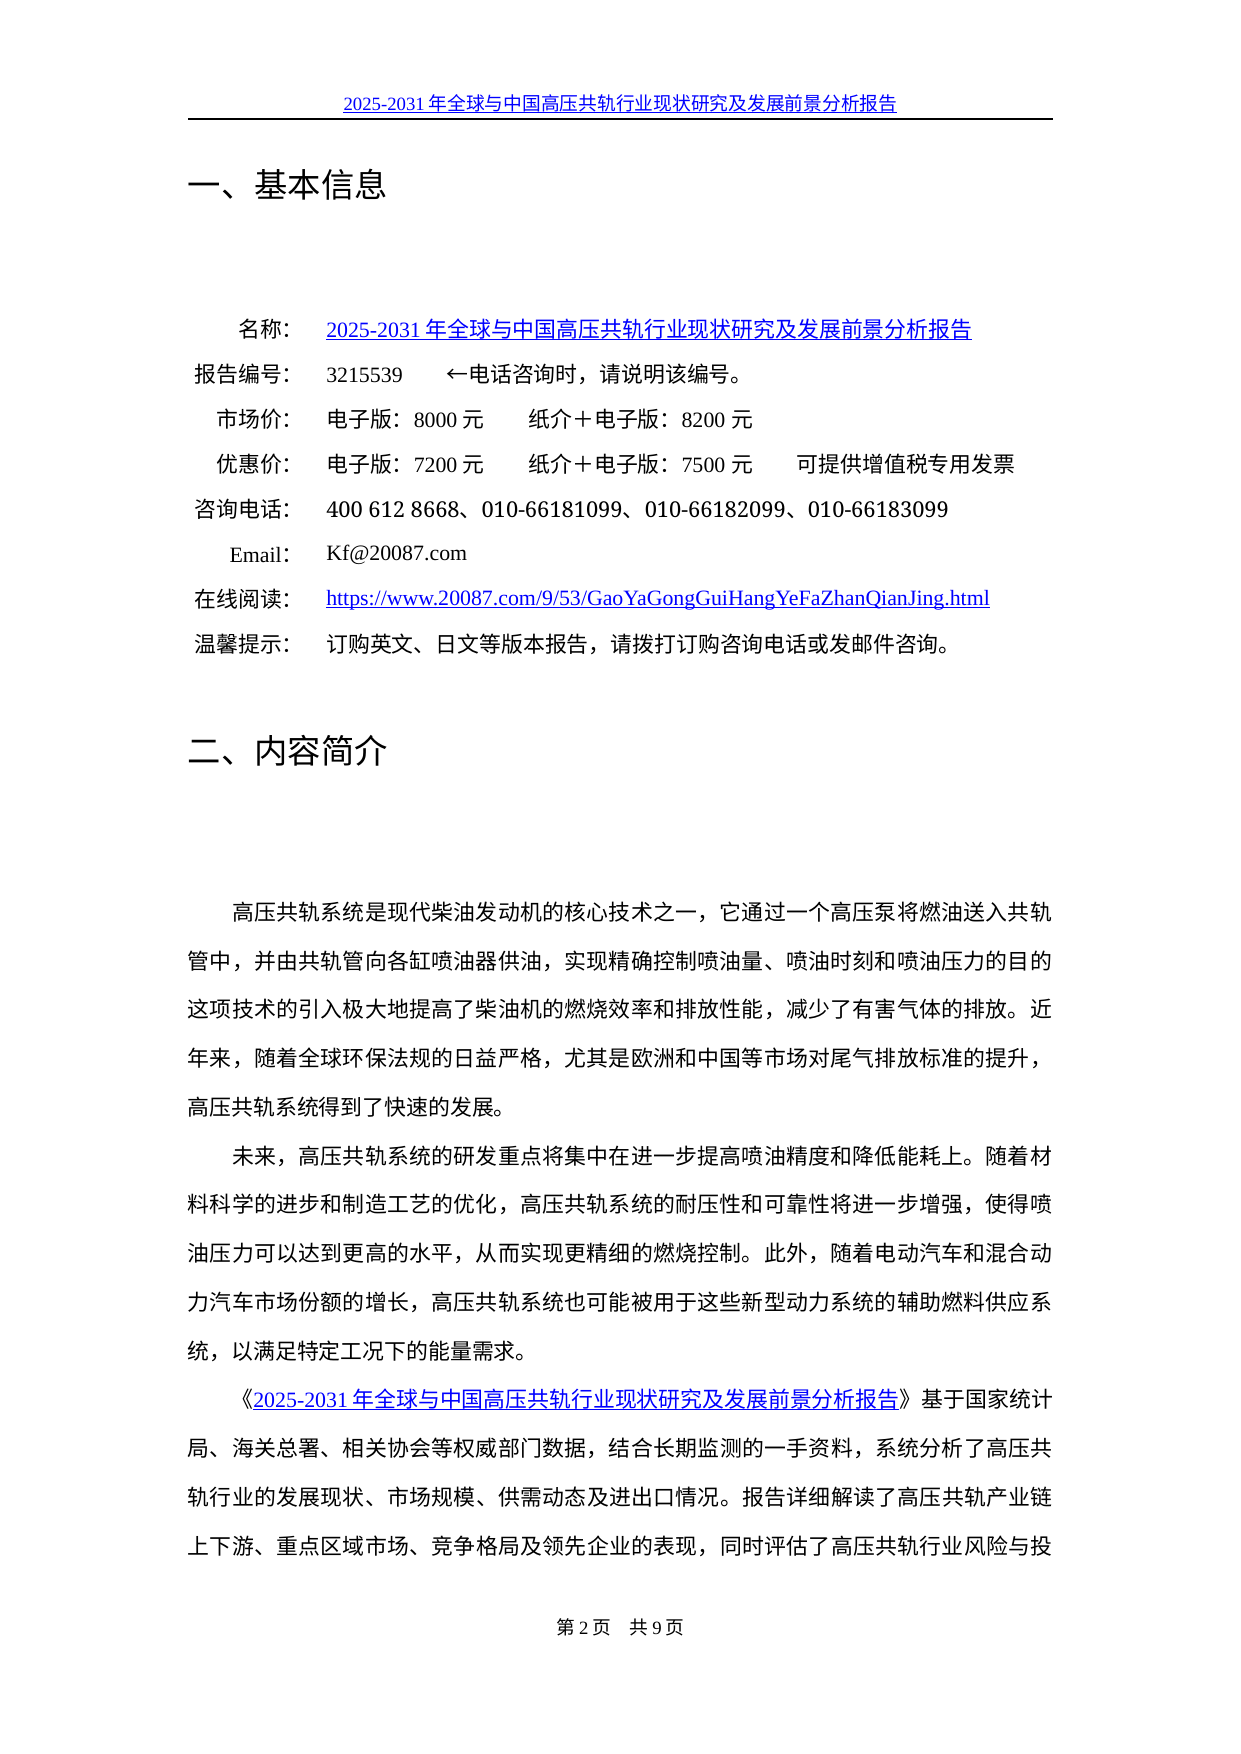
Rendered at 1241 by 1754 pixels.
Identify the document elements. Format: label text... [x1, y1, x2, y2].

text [187, 894, 1053, 1561]
table_cell 温馨提示： [167, 627, 315, 672]
table_cell 电子版：8000 元 纸介＋电子版：8200 元 [315, 402, 1073, 447]
table_cell 优惠价： [167, 447, 315, 492]
table_header 2025-2031年全球与中国高压共轨行业现状研究及发展前景分析报告 [315, 312, 1073, 357]
table_cell 3215539 ←电话咨询时，请说明该编号。 [315, 357, 1073, 402]
table_cell 报告编号： [167, 357, 315, 402]
table_cell 400 612 8668、010-66181099、010-66182099、010-66183099 [315, 492, 1073, 537]
table_cell Email： [167, 537, 315, 582]
table_cell 电子版：7200 元 纸介＋电子版：7500 元 可提供增值税专用发票 [315, 447, 1073, 492]
title 二、内容简介 [187, 717, 1053, 782]
table_cell 咨询电话： [167, 492, 315, 537]
table_cell [315, 582, 1073, 627]
table_cell 订购英文、日文等版本报告，请拨打订购咨询电话或发邮件咨询。 [315, 627, 1073, 672]
table_cell 在线阅读： [167, 582, 315, 627]
table_cell Kf@20087.com [315, 537, 1073, 582]
table_header 名称： [167, 312, 315, 357]
title 一、基本信息 [187, 150, 1053, 215]
table_cell 市场价： [167, 402, 315, 447]
